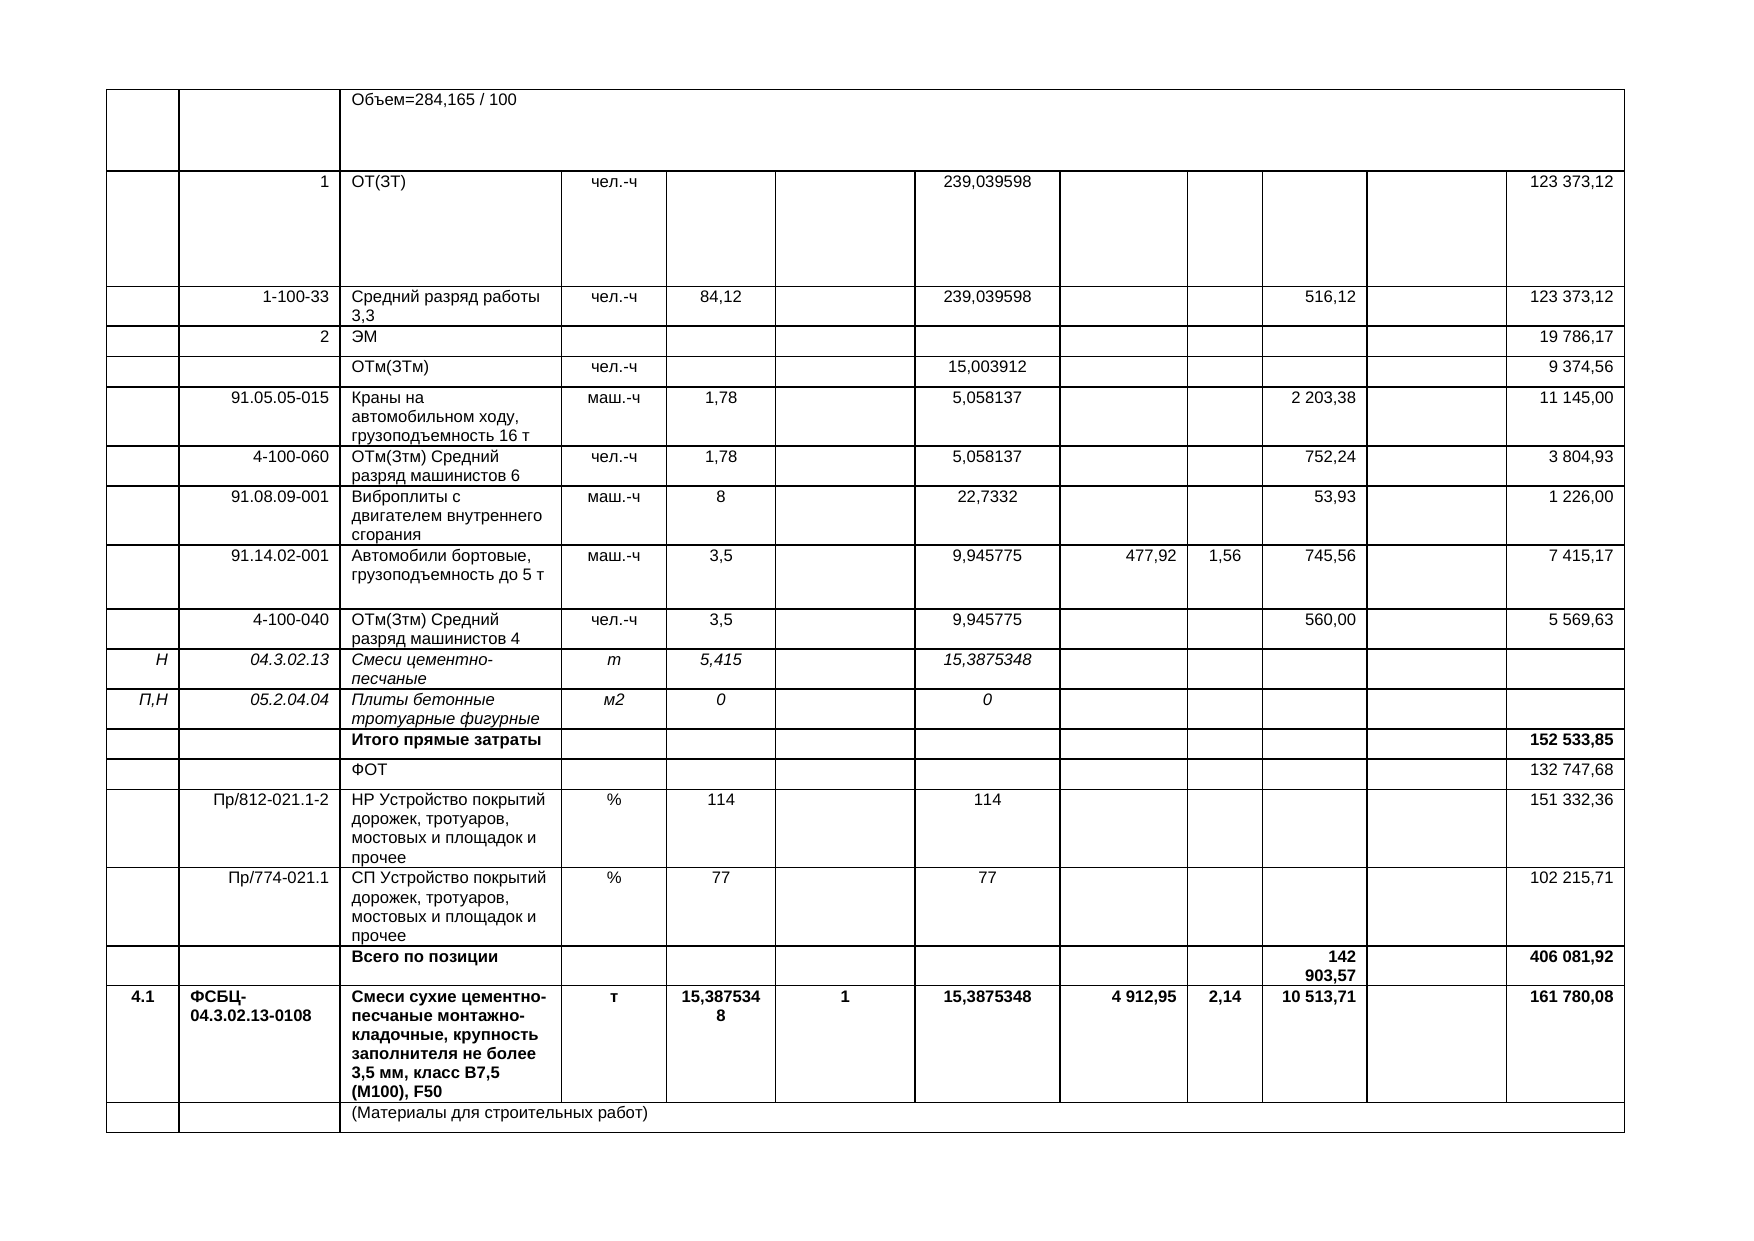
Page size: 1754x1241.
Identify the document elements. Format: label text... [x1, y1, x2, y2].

table_cell Средний разряд работы 3,3 [341, 287, 561, 325]
table_cell 239,039598 [916, 172, 1059, 286]
table_cell [776, 868, 914, 945]
table_cell 152 533,85 [1507, 730, 1624, 758]
table_cell [1368, 388, 1506, 445]
table_cell [562, 327, 666, 356]
table_cell [776, 546, 914, 608]
table_cell маш.-ч [562, 487, 666, 544]
table_cell [776, 172, 914, 286]
table_cell 19 786,17 [1507, 327, 1624, 356]
table_cell [180, 730, 339, 758]
table_cell 161 780,08 [1507, 986, 1624, 1101]
table_cell [107, 546, 178, 608]
table_cell [1368, 610, 1506, 648]
table_cell [1368, 947, 1506, 985]
table_cell 22,7332 [916, 487, 1059, 544]
table_cell П,Н [107, 690, 178, 728]
table_cell [667, 760, 775, 788]
table_cell 123 373,12 [1507, 172, 1624, 286]
table_cell 05.2.04.04 [180, 690, 339, 728]
table_cell [776, 690, 914, 728]
table_cell [776, 650, 914, 688]
table_cell 84,12 [667, 287, 775, 325]
table_cell [1061, 172, 1187, 286]
table_cell маш.-ч [562, 546, 666, 608]
table_cell [1263, 650, 1366, 688]
table_cell [562, 947, 666, 985]
table_cell [1188, 172, 1262, 286]
table_cell [1061, 287, 1187, 325]
table_cell [1368, 650, 1506, 688]
table_cell м2 [562, 690, 666, 728]
table_cell 477,92 [1061, 546, 1187, 608]
table_cell 9,945775 [916, 610, 1059, 648]
table_cell [107, 868, 178, 945]
table_cell 77 [667, 868, 775, 945]
table_cell 1 [180, 172, 339, 286]
table_cell [1188, 790, 1262, 867]
table_cell [1263, 357, 1366, 386]
table_cell [1368, 447, 1506, 485]
table_cell Краны на автомобильном ходу, грузоподъемность 16 т [341, 388, 561, 445]
table_cell 5,058137 [916, 447, 1059, 485]
table_cell СП Устройство покрытий дорожек, тротуаров, мостовых и площадок и прочее [341, 868, 561, 945]
table_cell [1263, 760, 1366, 788]
table_cell [776, 760, 914, 788]
table_cell 114 [916, 790, 1059, 867]
table_cell [1507, 650, 1624, 688]
table_cell [776, 357, 914, 386]
table_cell ОТм(ЗТм) [341, 357, 561, 386]
table_cell Н [107, 650, 178, 688]
table_cell [180, 357, 339, 386]
table_cell [1368, 327, 1506, 356]
table_cell чел.-ч [562, 172, 666, 286]
table_cell маш.-ч [562, 388, 666, 445]
table_cell 2 203,38 [1263, 388, 1366, 445]
table_cell ЭМ [341, 327, 561, 356]
table_cell 04.3.02.13 [180, 650, 339, 688]
table_cell [1263, 790, 1366, 867]
table_cell [107, 610, 178, 648]
table_cell [1368, 760, 1506, 788]
table_cell [1188, 868, 1262, 945]
table_cell [180, 90, 339, 170]
table_cell 7 415,17 [1507, 546, 1624, 608]
table_cell 5 569,63 [1507, 610, 1624, 648]
table_cell [1188, 357, 1262, 386]
table_cell 15,3875348 [916, 650, 1059, 688]
table_cell [667, 357, 775, 386]
table_cell [180, 760, 339, 788]
table_cell [1061, 610, 1187, 648]
table_cell [1061, 650, 1187, 688]
table_cell [562, 760, 666, 788]
table_cell 4-100-040 [180, 610, 339, 648]
table_cell [1061, 790, 1187, 867]
table_cell 4 912,95 [1061, 986, 1187, 1101]
table_cell т [562, 650, 666, 688]
table_cell [1263, 730, 1366, 758]
table_cell чел.-ч [562, 447, 666, 485]
table_cell [1061, 947, 1187, 985]
table_cell [1368, 357, 1506, 386]
table_cell % [562, 868, 666, 945]
table_cell 3,5 [667, 546, 775, 608]
table_cell 2 [180, 327, 339, 356]
table_cell [107, 790, 178, 867]
table_cell [107, 287, 178, 325]
table_cell [1188, 287, 1262, 325]
table_cell [776, 487, 914, 544]
table_cell чел.-ч [562, 287, 666, 325]
table_cell [916, 730, 1059, 758]
table_cell [776, 327, 914, 356]
table_cell [1263, 690, 1366, 728]
table_cell 752,24 [1263, 447, 1366, 485]
table_cell Объем=284,165 / 100 [341, 90, 1624, 170]
table_cell 3 804,93 [1507, 447, 1624, 485]
table_cell 3,5 [667, 610, 775, 648]
table_cell [776, 610, 914, 648]
table_cell 151 332,36 [1507, 790, 1624, 867]
table_cell Всего по позиции [341, 947, 561, 985]
table_cell 406 081,92 [1507, 947, 1624, 985]
table_cell [916, 947, 1059, 985]
table_cell 1-100-33 [180, 287, 339, 325]
table_cell Плиты бетонные тротуарные фигурные [341, 690, 561, 728]
table_cell 123 373,12 [1507, 287, 1624, 325]
table_cell 745,56 [1263, 546, 1366, 608]
table_cell [667, 947, 775, 985]
table_cell 2,14 [1188, 986, 1262, 1101]
table_cell 11 145,00 [1507, 388, 1624, 445]
table_cell 91.05.05-015 [180, 388, 339, 445]
table_cell 5,058137 [916, 388, 1059, 445]
table_cell [1188, 730, 1262, 758]
table_cell [1263, 327, 1366, 356]
table_cell [107, 90, 178, 170]
table_cell 516,12 [1263, 287, 1366, 325]
table_cell 239,039598 [916, 287, 1059, 325]
table_cell [916, 327, 1059, 356]
table_cell [107, 388, 178, 445]
table_cell [1188, 690, 1262, 728]
table_cell Итого прямые затраты [341, 730, 561, 758]
table_cell 0 [667, 690, 775, 728]
table_cell [1061, 447, 1187, 485]
table_cell [107, 172, 178, 286]
table_cell чел.-ч [562, 357, 666, 386]
table_cell [776, 730, 914, 758]
table_cell НР Устройство покрытий дорожек, тротуаров, мостовых и площадок и прочее [341, 790, 561, 867]
table_cell [667, 327, 775, 356]
table_cell [916, 760, 1059, 788]
table_cell [107, 1103, 178, 1132]
table_cell 15,003912 [916, 357, 1059, 386]
table_cell 114 [667, 790, 775, 867]
table_cell 77 [916, 868, 1059, 945]
table_cell [1061, 690, 1187, 728]
table_cell 8 [667, 487, 775, 544]
table_cell [107, 447, 178, 485]
table_cell [1061, 327, 1187, 356]
table_cell 1 [776, 986, 914, 1101]
table_cell [1368, 546, 1506, 608]
table_cell 9 374,56 [1507, 357, 1624, 386]
table_cell [1368, 986, 1506, 1101]
table_cell [1368, 287, 1506, 325]
table_cell ФСБЦ-04.3.02.13-0108 [180, 986, 339, 1101]
table_cell 53,93 [1263, 487, 1366, 544]
table_cell [107, 487, 178, 544]
table_cell [776, 790, 914, 867]
table_cell [1188, 447, 1262, 485]
table_cell Пр/774-021.1 [180, 868, 339, 945]
table_cell 4-100-060 [180, 447, 339, 485]
table_cell [107, 947, 178, 985]
table_cell [776, 447, 914, 485]
table_cell % [562, 790, 666, 867]
table_cell [1061, 868, 1187, 945]
table_cell 15,3875348 [916, 986, 1059, 1101]
table_cell [1061, 388, 1187, 445]
table_cell [776, 287, 914, 325]
table_cell 1,78 [667, 388, 775, 445]
table_cell [1368, 730, 1506, 758]
table_cell Смеси цементно-песчаные [341, 650, 561, 688]
table_cell Пр/812-021.1-2 [180, 790, 339, 867]
table_cell Автомобили бортовые, грузоподъемность до 5 т [341, 546, 561, 608]
table_cell 91.08.09-001 [180, 487, 339, 544]
table_cell [1368, 790, 1506, 867]
table_cell Смеси сухие цементно-песчаные монтажно-кладочные, крупность заполнителя не более 3,5 мм, класс В7,5 (М100), F50 [341, 986, 561, 1101]
table_cell (Материалы для строительных работ) [341, 1103, 1624, 1132]
table_cell [1188, 610, 1262, 648]
table_cell 1,78 [667, 447, 775, 485]
table_cell [1368, 172, 1506, 286]
table_cell 1 226,00 [1507, 487, 1624, 544]
table_cell [1368, 487, 1506, 544]
table_cell 91.14.02-001 [180, 546, 339, 608]
table_cell [1188, 650, 1262, 688]
table_cell ОТм(Зтм) Средний разряд машинистов 6 [341, 447, 561, 485]
table_cell 1,56 [1188, 546, 1262, 608]
table_cell [1061, 487, 1187, 544]
table_cell [1061, 357, 1187, 386]
table_cell [1263, 172, 1366, 286]
table_cell ОТ(ЗТ) [341, 172, 561, 286]
table_cell 102 215,71 [1507, 868, 1624, 945]
table_cell 132 747,68 [1507, 760, 1624, 788]
table_cell т [562, 986, 666, 1101]
table_cell 4.1 [107, 986, 178, 1101]
table_cell 142 903,57 [1263, 947, 1366, 985]
table_cell [667, 172, 775, 286]
table_cell [667, 730, 775, 758]
table_cell [1188, 947, 1262, 985]
table_cell 560,00 [1263, 610, 1366, 648]
table_cell ФОТ [341, 760, 561, 788]
table_cell [1061, 760, 1187, 788]
table_cell [1368, 690, 1506, 728]
table_cell [562, 730, 666, 758]
table_cell 5,415 [667, 650, 775, 688]
table_cell 10 513,71 [1263, 986, 1366, 1101]
table_cell [776, 388, 914, 445]
table_cell [180, 947, 339, 985]
table_cell [1263, 868, 1366, 945]
table_cell Виброплиты с двигателем внутреннего сгорания [341, 487, 561, 544]
table_cell [180, 1103, 339, 1132]
table_cell [1507, 690, 1624, 728]
table_cell 9,945775 [916, 546, 1059, 608]
table_cell [1368, 868, 1506, 945]
table_cell [776, 947, 914, 985]
table_cell [107, 327, 178, 356]
table_cell [107, 730, 178, 758]
table_cell [107, 760, 178, 788]
table_cell 15,3875348 [667, 986, 775, 1101]
table_cell [1061, 730, 1187, 758]
table_cell [107, 357, 178, 386]
table_cell [1188, 760, 1262, 788]
table_cell чел.-ч [562, 610, 666, 648]
table_cell [1188, 388, 1262, 445]
table_cell ОТм(Зтм) Средний разряд машинистов 4 [341, 610, 561, 648]
table_cell 0 [916, 690, 1059, 728]
table_cell [1188, 487, 1262, 544]
table_cell [1188, 327, 1262, 356]
